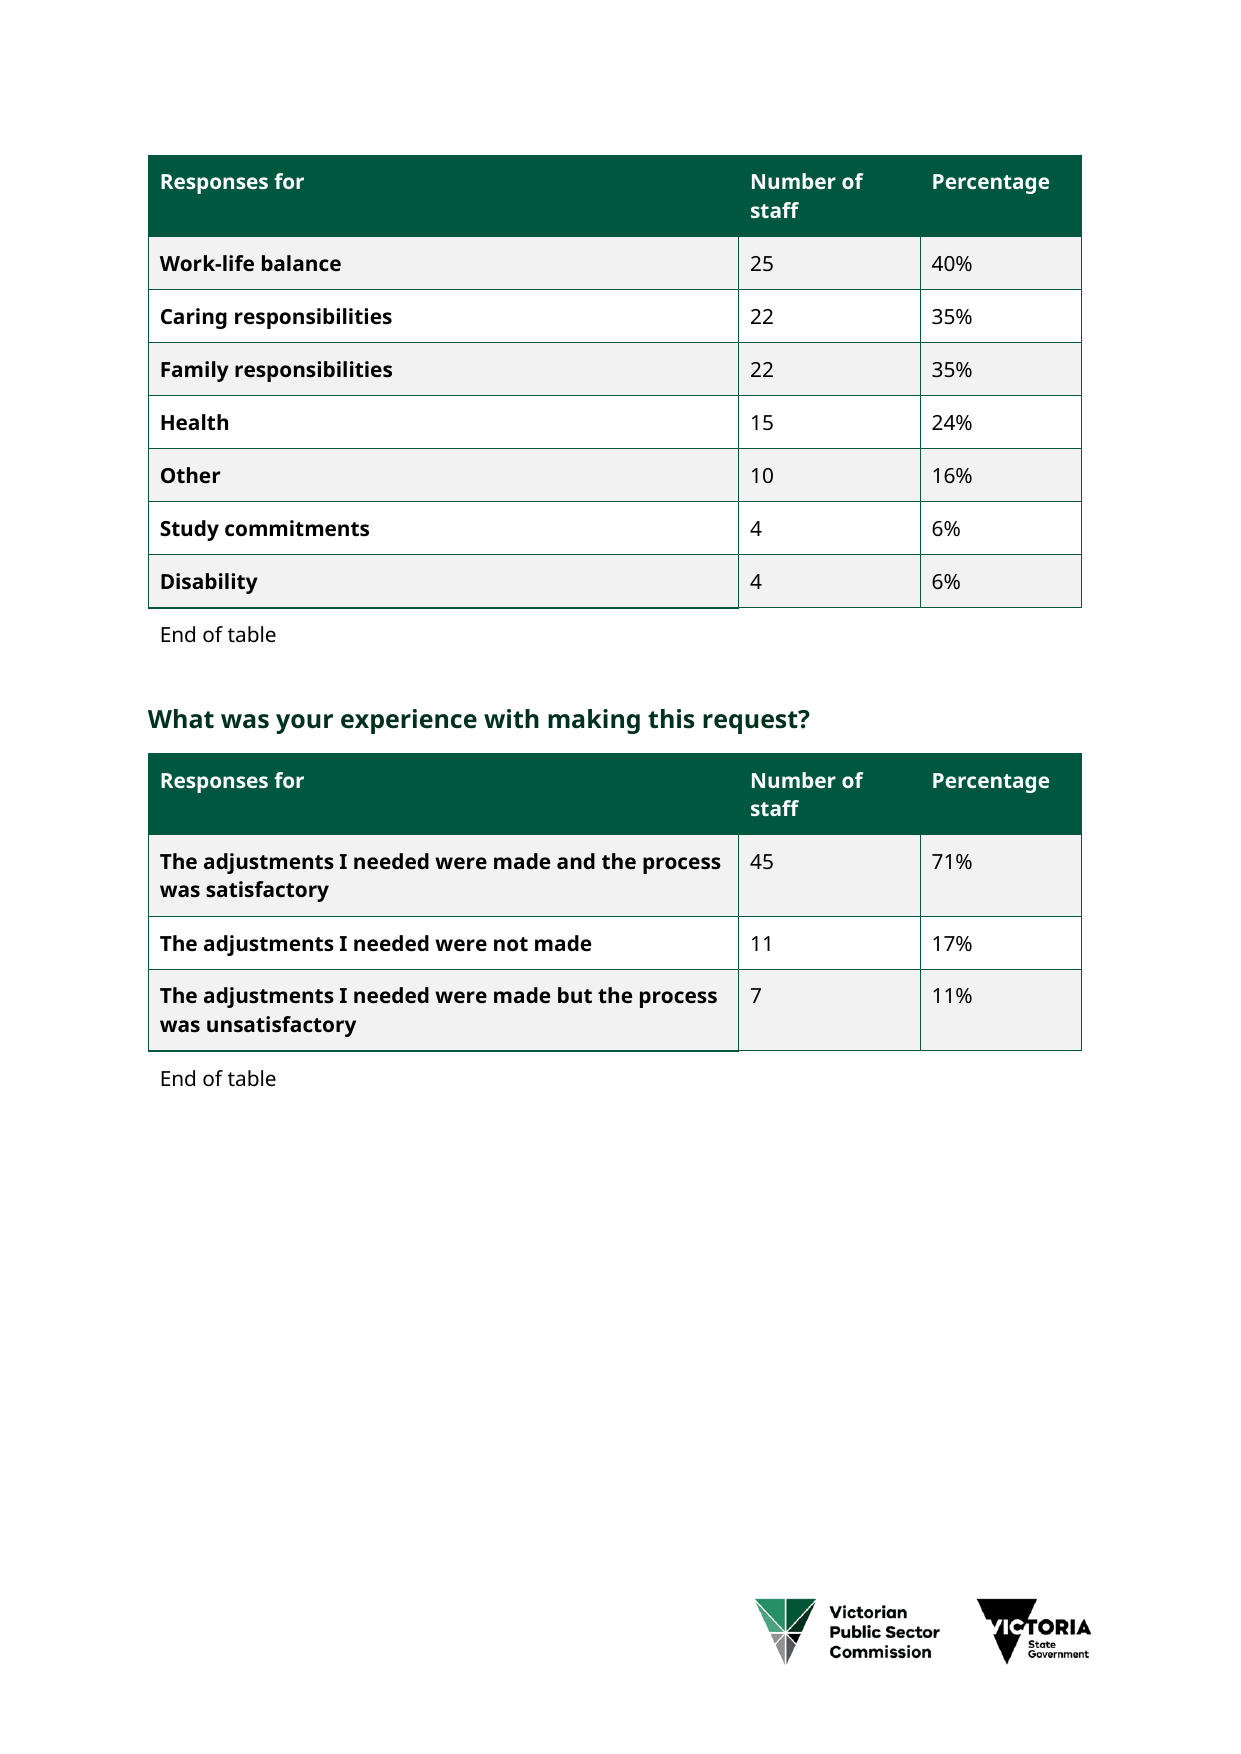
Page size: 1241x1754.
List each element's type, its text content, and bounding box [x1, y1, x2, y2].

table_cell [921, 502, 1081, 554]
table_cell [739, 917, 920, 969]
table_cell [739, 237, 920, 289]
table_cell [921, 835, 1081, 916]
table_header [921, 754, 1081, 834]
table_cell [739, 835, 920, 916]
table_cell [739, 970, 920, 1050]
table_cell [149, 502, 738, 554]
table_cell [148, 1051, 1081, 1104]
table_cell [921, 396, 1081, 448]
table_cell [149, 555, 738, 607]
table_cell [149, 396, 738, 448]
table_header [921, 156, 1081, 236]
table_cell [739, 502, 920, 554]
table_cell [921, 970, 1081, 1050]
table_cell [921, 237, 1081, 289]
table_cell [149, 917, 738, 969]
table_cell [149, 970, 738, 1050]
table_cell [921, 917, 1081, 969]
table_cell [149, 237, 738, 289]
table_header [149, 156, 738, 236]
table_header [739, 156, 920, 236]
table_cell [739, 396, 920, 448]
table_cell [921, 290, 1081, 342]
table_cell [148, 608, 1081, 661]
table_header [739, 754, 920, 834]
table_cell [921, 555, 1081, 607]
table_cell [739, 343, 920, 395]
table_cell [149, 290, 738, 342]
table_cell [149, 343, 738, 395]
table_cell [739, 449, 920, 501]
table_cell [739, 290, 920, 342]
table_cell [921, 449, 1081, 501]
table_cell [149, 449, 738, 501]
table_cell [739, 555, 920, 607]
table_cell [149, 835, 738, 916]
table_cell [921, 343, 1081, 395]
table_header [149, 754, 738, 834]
picture [754, 1598, 1093, 1666]
subtitle What was your experience with making this request? [148, 701, 1092, 735]
